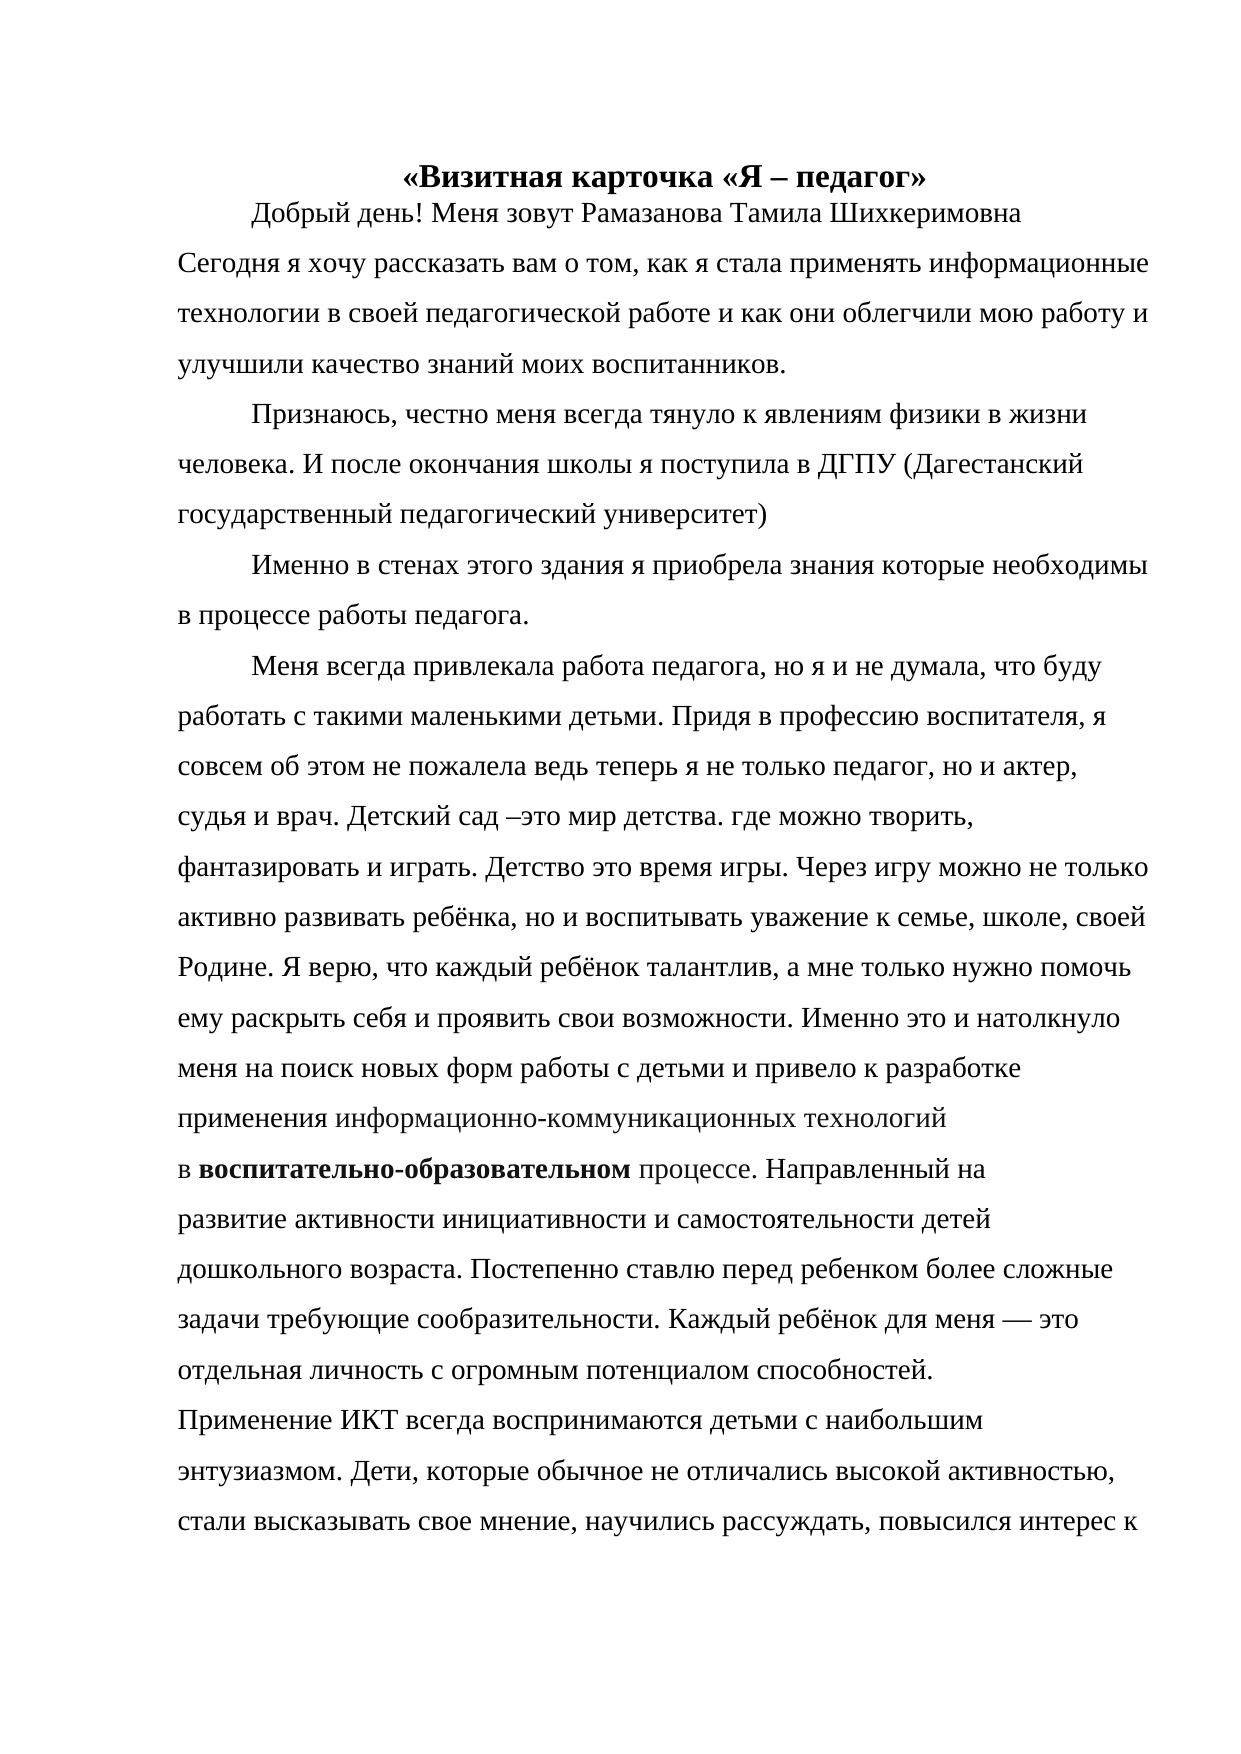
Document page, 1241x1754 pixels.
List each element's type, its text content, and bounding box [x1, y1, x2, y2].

text Добрый день! Меня зовут Рамазанова Тамила Шихкеримовна [177, 195, 1152, 228]
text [177, 1402, 1152, 1536]
text развитие активности инициативности и самостоятельности детей дошкольного возраста. Постепенно ставлю перед ребенком более сложные задачи требующие сообразительности. Каждый ребёнок для меня — это отдельная личность с огромным потенциалом способностей. [177, 1201, 1152, 1386]
text Признаюсь, честно меня всегда тянуло к явлениям физики в жизни человека. И после окончания школы я поступила в ДГПУ (Дагестанский государственный педагогический университет) [177, 396, 1152, 530]
text Сегодня я хочу рассказать вам о том, как я стала применять информационные технологии в своей педагогической работе и как они облегчили мою работу и улучшили качество знаний моих воспитанников. [177, 245, 1152, 379]
text Меня всегда привлекала работа педагога, но я и не думала, что буду работать с такими маленькими детьми. Придя в профессию воспитателя, я совсем об этом не пожалела ведь теперь я не только педагог, но и актер, судья и врач. Детский сад –это мир детства. где можно творить, [177, 648, 1152, 832]
text «Визитная карточка «Я – педагог» [177, 156, 1152, 195]
text фантазировать и играть. Детство это время игры. Через игру можно не только активно развивать ребёнка, но и воспитывать уважение к семье, школе, своей Родине. Я верю, что каждый ребёнок талантлив, а мне только нужно помочь ему раскрыть себя и проявить свои возможности. Именно это и натолкнуло меня на поиск новых форм работы с детьми и привело к разработке применения информационно-коммуникационных технологий в воспитательно-образовательном процессе. Направленный на [177, 849, 1152, 1184]
text Именно в стенах этого здания я приобрела знания которые необходимы в процессе работы педагога. [177, 547, 1152, 631]
